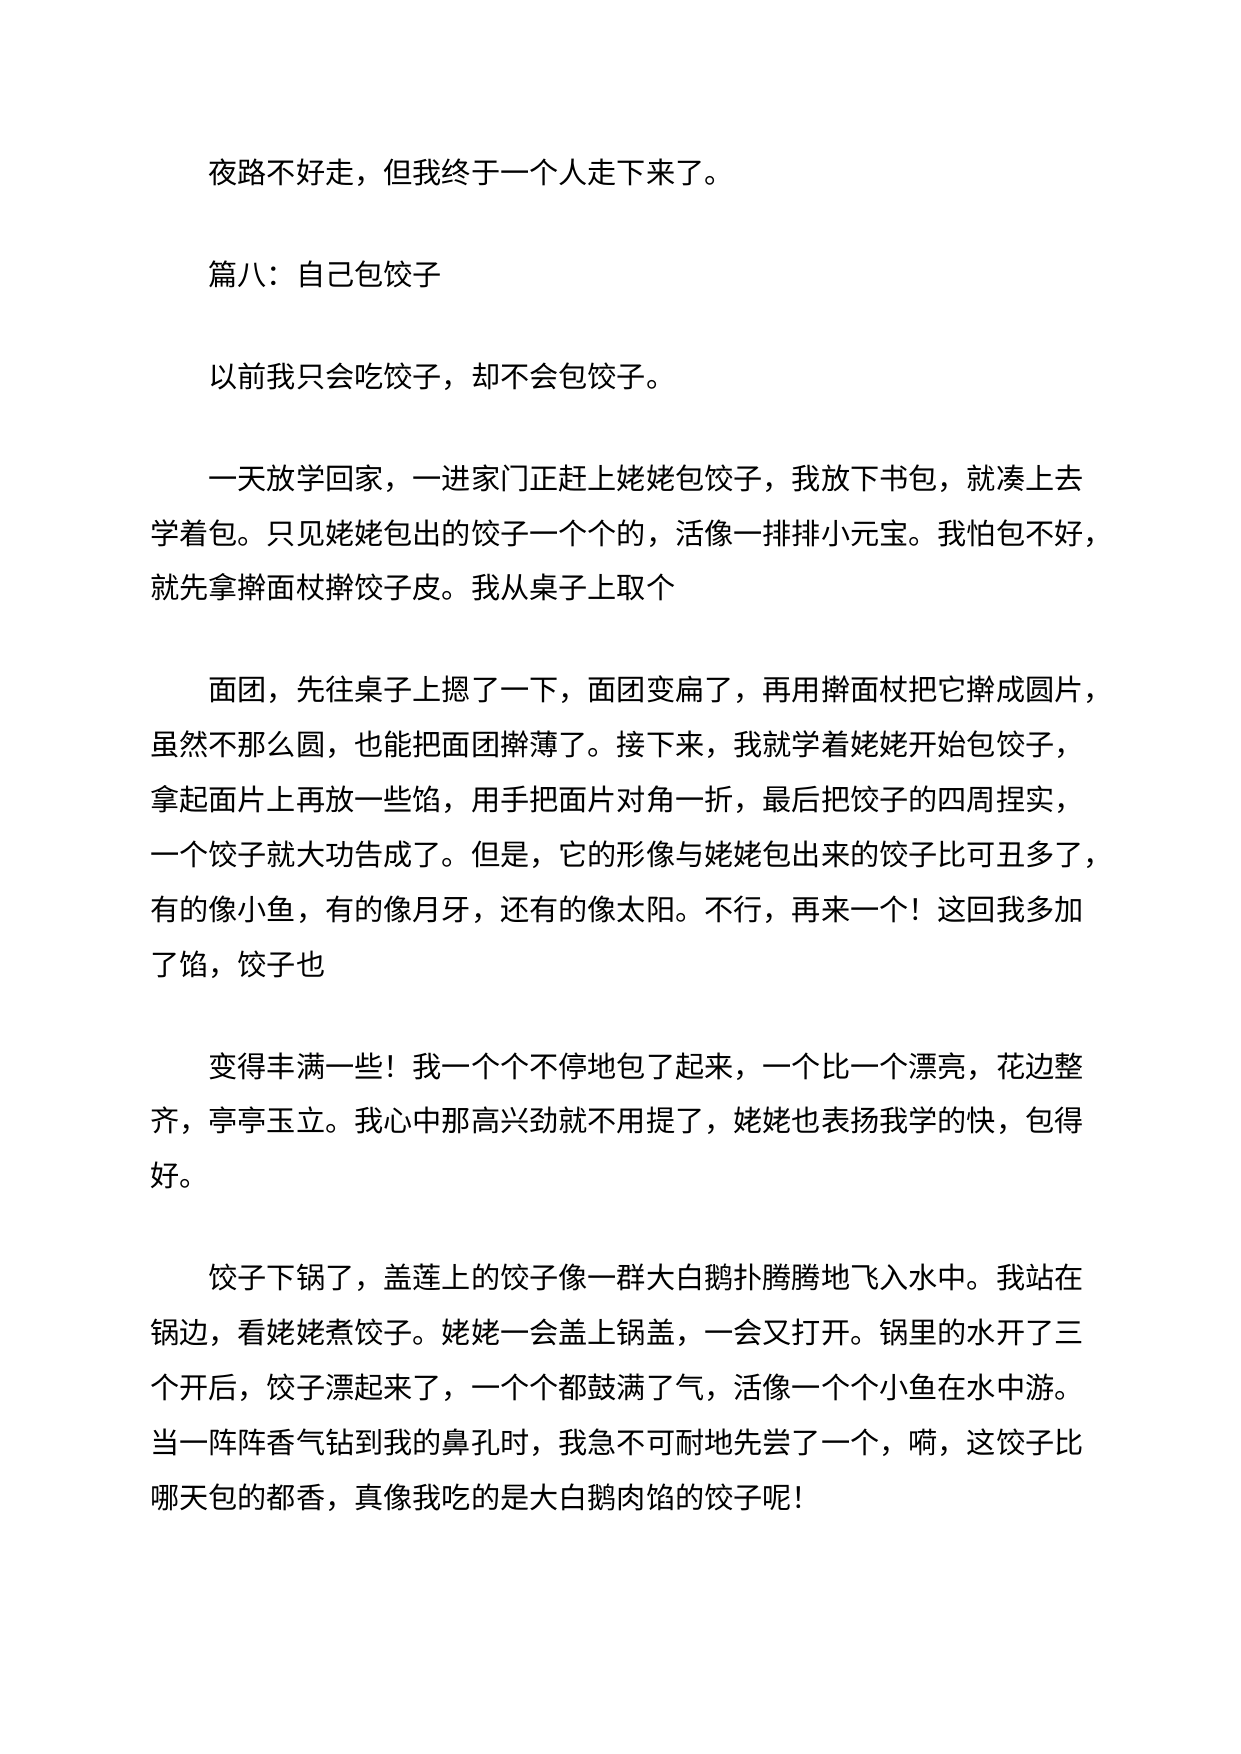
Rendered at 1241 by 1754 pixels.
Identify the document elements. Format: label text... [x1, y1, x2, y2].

text 篇八：自己包饺子 [150, 252, 1090, 294]
text 面团，先往桌子上摁了一下，面团变扁了，再用擀面杖把它擀成圆片，虽然不那么圆，也能把面团擀薄了。接下来，我就学着姥姥开始包饺子，拿起面片上再放一些馅，用手把面片对角一折，最后把饺子的四周捏实，一个饺子就大功告成了。但是，它的形像与姥姥包出来的饺子比可丑多了，有的像小鱼，有的像月牙，还有的像太阳。不行，再来一个！这回我多加了馅，饺子也 [150, 667, 1090, 984]
text 以前我只会吃饺子，却不会包饺子。 [150, 353, 1090, 396]
text 变得丰满一些！我一个个不停地包了起来，一个比一个漂亮，花边整齐，亭亭玉立。我心中那高兴劲就不用提了，姥姥也表扬我学的快，包得好。 [150, 1043, 1090, 1195]
text 一天放学回家，一进家门正赶上姥姥包饺子，我放下书包，就凑上去学着包。只见姥姥包出的饺子一个个的，活像一排排小元宝。我怕包不好，就先拿擀面杖擀饺子皮。我从桌子上取个 [150, 455, 1090, 607]
text 夜路不好走，但我终于一个人走下来了。 [150, 150, 1090, 192]
text 饺子下锅了，盖莲上的饺子像一群大白鹅扑腾腾地飞入水中。我站在锅边，看姥姥煮饺子。姥姥一会盖上锅盖，一会又打开。锅里的水开了三个开后，饺子漂起来了，一个个都鼓满了气，活像一个个小鱼在水中游。当一阵阵香气钻到我的鼻孔时，我急不可耐地先尝了一个，嗬，这饺子比哪天包的都香，真像我吃的是大白鹅肉馅的饺子呢！ [150, 1255, 1090, 1517]
